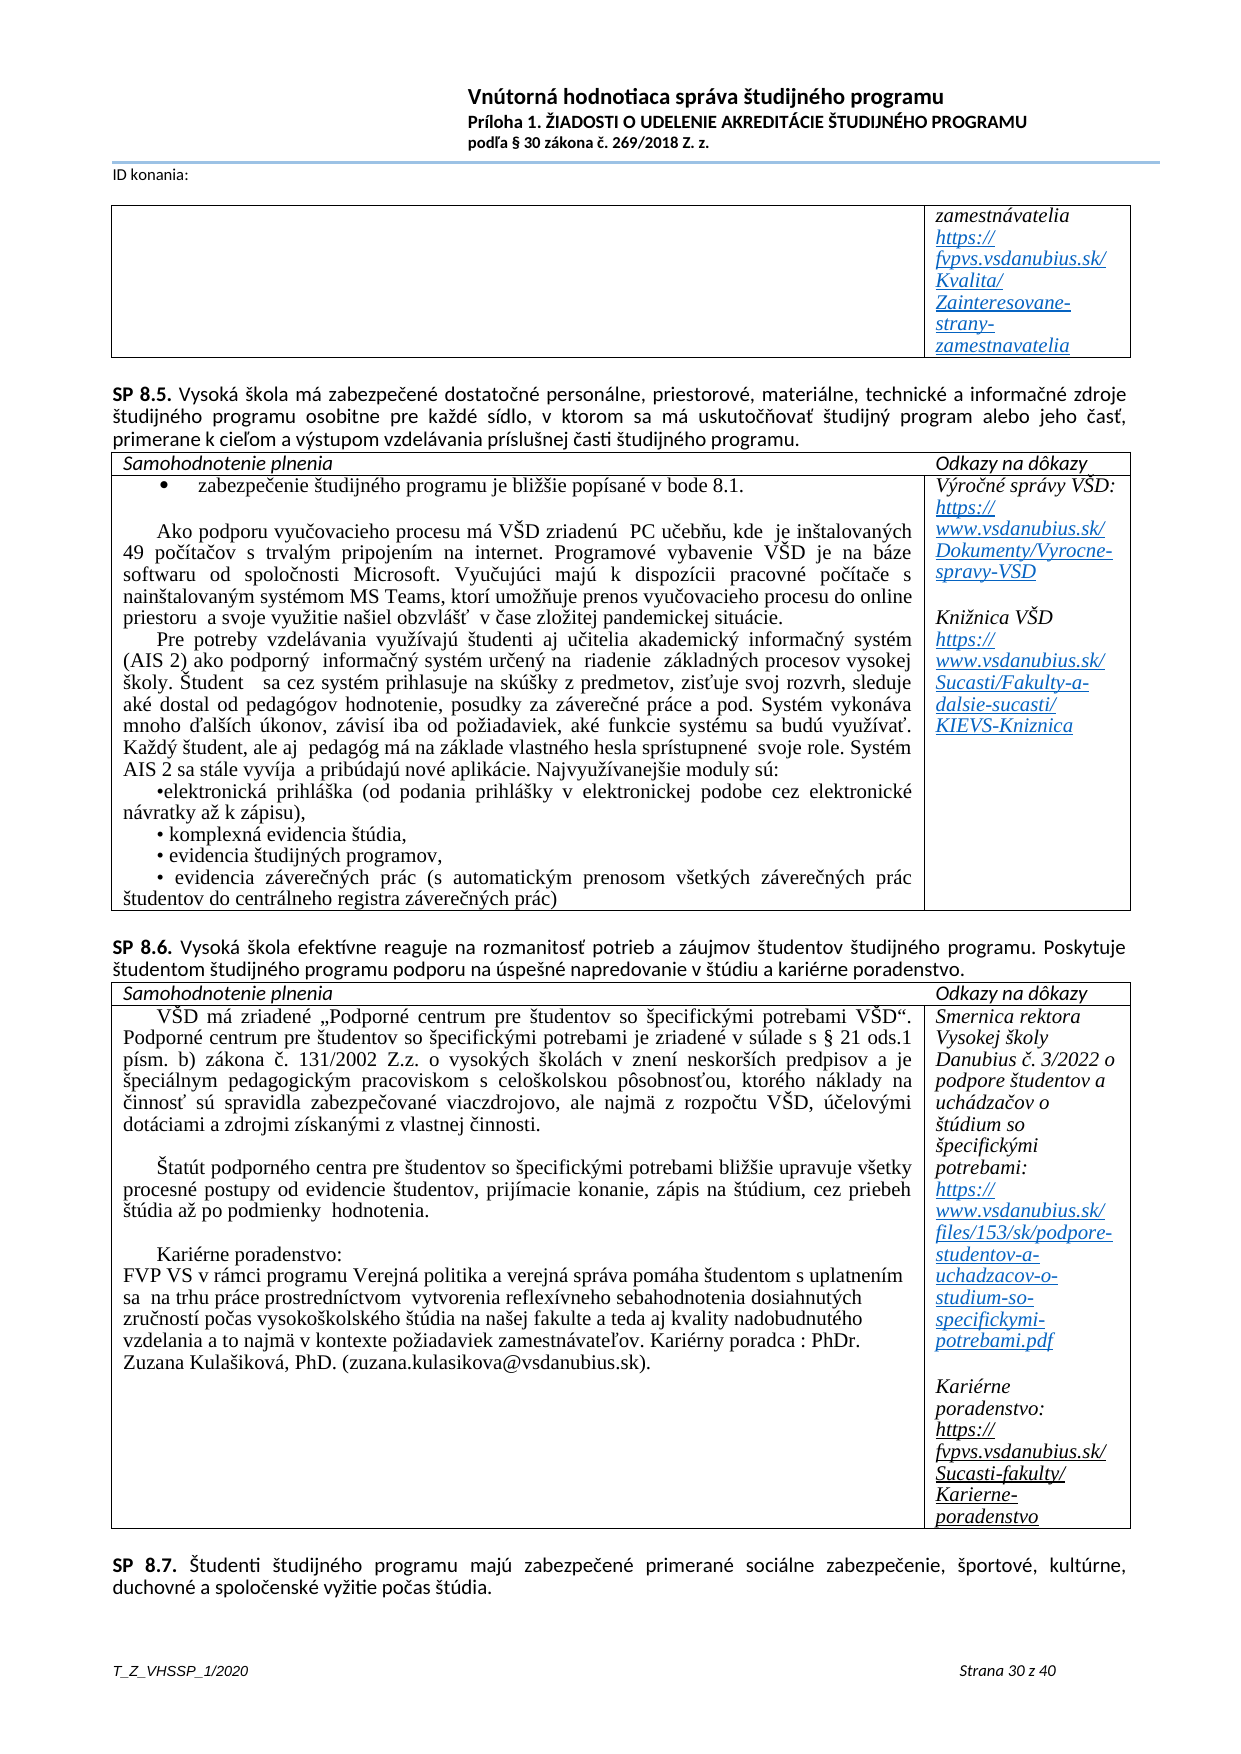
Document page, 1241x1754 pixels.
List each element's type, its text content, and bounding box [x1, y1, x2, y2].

table_header Odkazy na dôkazy [924, 453, 1130, 475]
table_cell Výročné správy VŠD: https://www.vsdanubius.sk/Dokumenty/Vyrocne-spravy-VSD Knižnica VŠD https://www.vsdanubius.sk/Sucasti/Fakulty-a-dalsie-sucasti/KIEVS-Kniznica [925, 476, 1130, 910]
table_cell Smernica rektora Vysokej školy Danubius č. 3/2022 o podpore študentov a uchádzačov o štúdium so špecifickými potrebami: https://www.vsdanubius.sk/files/153/sk/podpore-studentov-a-uchadzacov-o-studium-so-specifickymi-potrebami.pdf Kariérne poradenstvo: https://fvpvs.vsdanubius.sk/Sucasti-fakulty/Karierne-poradenstvo [925, 1006, 1130, 1528]
table_header Samohodnotenie plnenia [112, 453, 924, 475]
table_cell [925, 206, 1130, 357]
text SP 8.6. Vysoká škola efektívne reaguje na rozmanitosť potrieb a záujmov študentov študijného programu. Poskytuje študentom študijného programu podporu na úspešné napredovanie v štúdiu a kariérne poradenstvo. [112, 936, 1128, 982]
table_header Odkazy na dôkazy [924, 983, 1130, 1005]
table_cell zabezpečenie študijného programu je bližšie popísané v bode 8.1. Ako podporu vyučovacieho procesu má VŠD zriadenú PC učebňu, kde je inštalovaných 49 počítačov s trvalým pripojením na internet. Programové vybavenie VŠD je na báze softwaru od spoločnosti Microsoft. Vyučujúci majú k dispozícii pracovné počítače s nainštalovaným systémom MS Teams, ktorí umožňuje prenos vyučovacieho procesu do online priestoru a svoje využitie našiel obzvlášť v čase zložitej pandemickej situácie. Pre potreby vzdelávania využívajú študenti aj učitelia akademický informačný systém (AIS 2) ako podporný informačný systém určený na riadenie základných procesov vysokej školy. Študent sa cez systém prihlasuje na skúšky z predmetov, zisťuje svoj rozvrh, sleduje aké dostal od pedagógov hodnotenie, posudky za záverečné práce a pod. Systém vykonáva mnoho ďalších úkonov, závisí iba od požiadaviek, aké funkcie systému sa budú využívať. Každý študent, ale aj pedagóg má na základe vlastného hesla sprístupnené svoje role. Systém AIS 2 sa stále vyvíja a pribúdajú nové aplikácie. Najvyužívanejšie moduly sú: •elektronická prihláška (od podania prihlášky v elektronickej podobe cez elektronické návratky až k zápisu), • komplexná evidencia štúdia, • evidencia študijných programov, • evidencia záverečných prác (s automatickým prenosom všetkých záverečných prác študentov do centrálneho registra záverečných prác) [112, 476, 924, 910]
table_header Samohodnotenie plnenia [112, 983, 924, 1005]
table_cell VŠD má zriadené „Podporné centrum pre študentov so špecifickými potrebami VŠD“. Podporné centrum pre študentov so špecifickými potrebami je zriadené v súlade s § 21 ods.1 písm. b) zákona č. 131/2002 Z.z. o vysokých školách v znení neskorších predpisov a je špeciálnym pedagogickým pracoviskom s celoškolskou pôsobnosťou, ktorého náklady na činnosť sú spravidla zabezpečované viaczdrojovo, ale najmä z rozpočtu VŠD, účelovými dotáciami a zdrojmi získanými z vlastnej činnosti. Štatút podporného centra pre študentov so špecifickými potrebami bližšie upravuje všetky procesné postupy od evidencie študentov, prijímacie konanie, zápis na štúdium, cez priebeh štúdia až po podmienky hodnotenia. Kariérne poradenstvo: FVP VS v rámci programu Verejná politika a verejná správa pomáha študentom s uplatnením sa na trhu práce prostredníctvom vytvorenia reflexívneho sebahodnotenia dosiahnutých zručností počas vysokoškolského štúdia na našej fakulte a teda aj kvality nadobudnutého vzdelania a to najmä v kontexte požiadaviek zamestnávateľov. Kariérny poradca : PhDr. Zuzana Kulašiková, PhD. (zuzana.kulasikova@vsdanubius.sk). [112, 1006, 924, 1528]
text SP 8.5. Vysoká škola má zabezpečené dostatočné personálne, priestorové, materiálne, technické a informačné zdroje študijného programu osobitne pre každé sídlo, v ktorom sa má uskutočňovať študijný program alebo jeho časť, primerane k cieľom a výstupom vzdelávania príslušnej časti študijného programu. [112, 383, 1128, 452]
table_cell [112, 206, 924, 357]
text SP 8.7. Študenti študijného programu majú zabezpečené primerané sociálne zabezpečenie, športové, kultúrne, duchovné a spoločenské vyžitie počas štúdia. [112, 1554, 1128, 1599]
